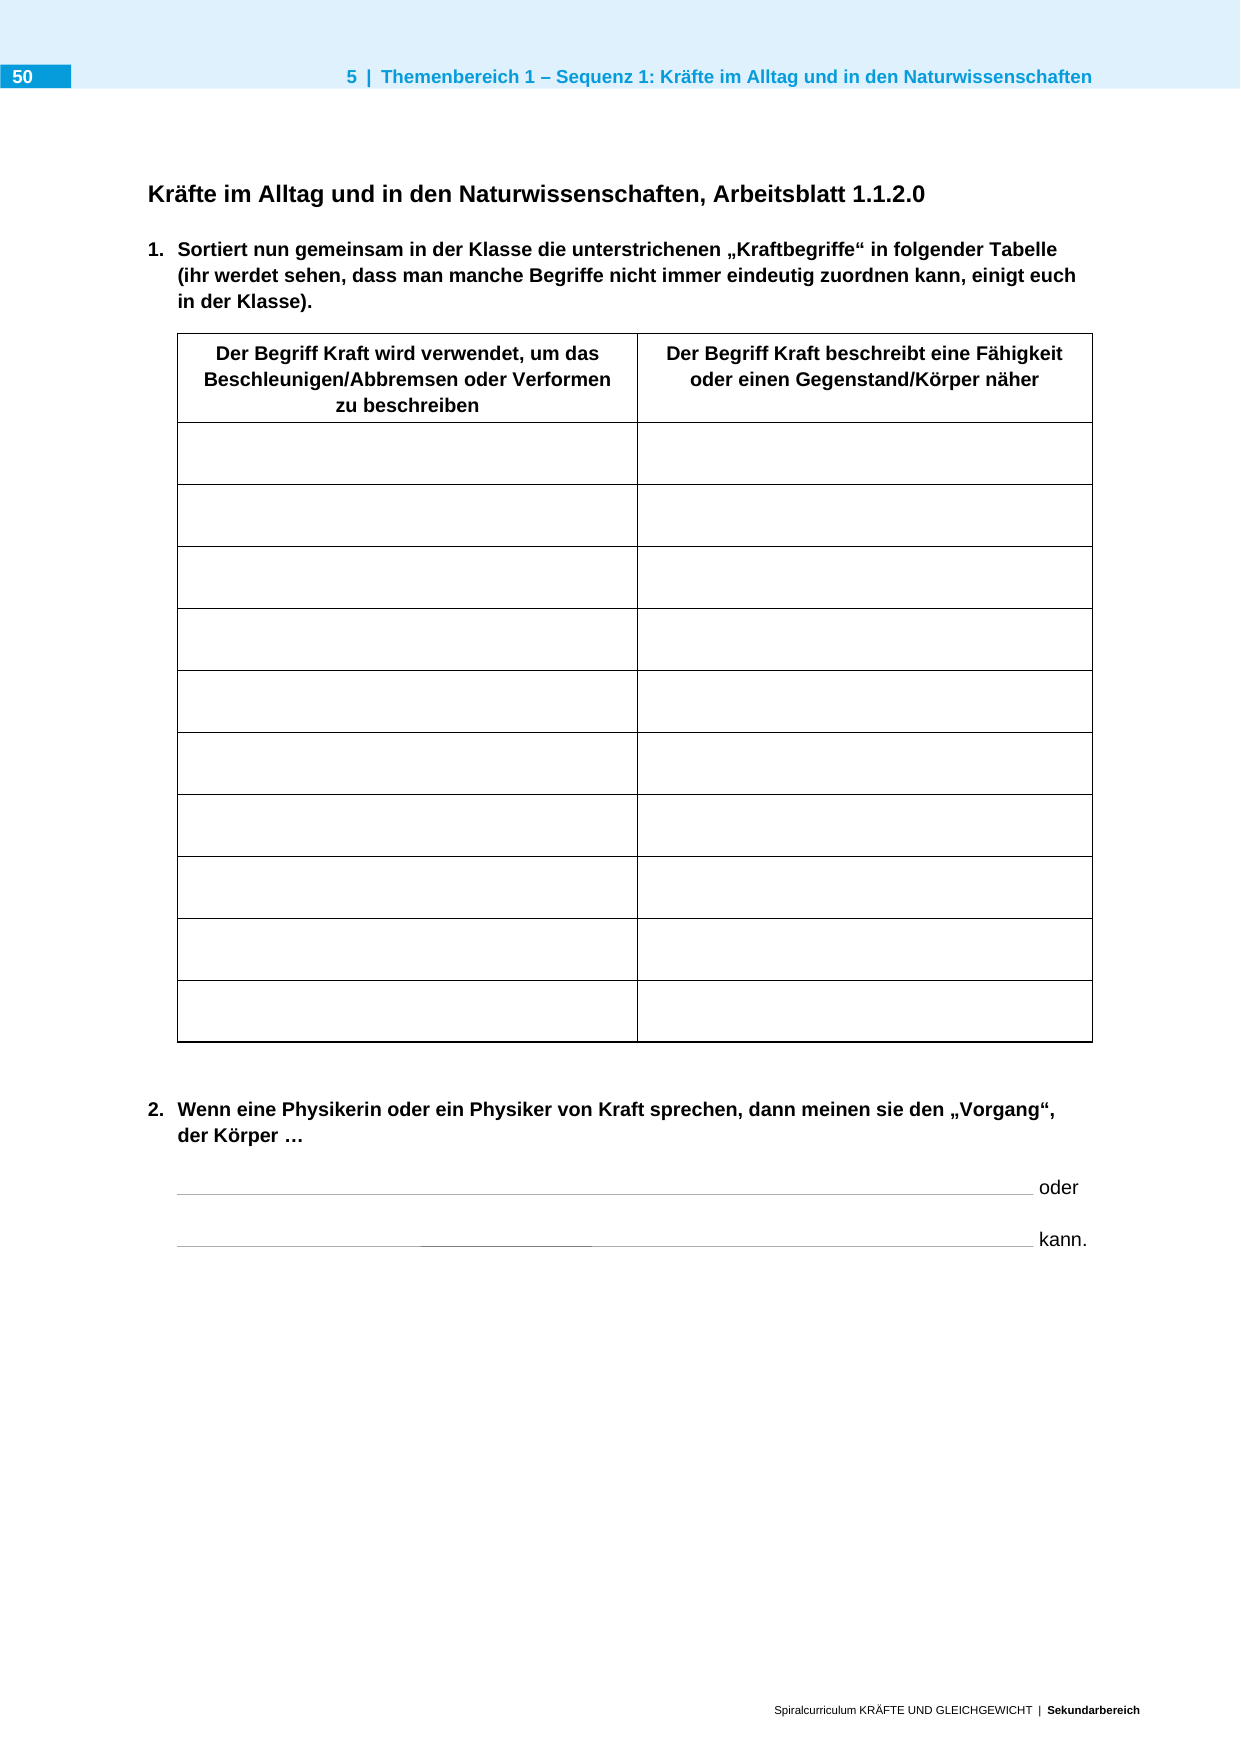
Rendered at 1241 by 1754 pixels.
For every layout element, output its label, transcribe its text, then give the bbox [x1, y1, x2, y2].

table_cell [638, 671, 1092, 732]
table_cell [638, 423, 1092, 484]
table_header Der Begriff Kraft wird verwendet, um das Beschleunigen/Abbremsen oder Verformen zu beschreiben [178, 334, 637, 422]
text kann. [177, 1225, 1093, 1251]
table_cell [638, 609, 1092, 669]
table_cell [638, 485, 1092, 546]
table_cell [178, 485, 637, 546]
table_cell [638, 857, 1092, 917]
table_cell [178, 795, 637, 856]
table_cell [178, 423, 637, 484]
table_cell [178, 919, 637, 979]
table_cell [178, 857, 637, 917]
table_cell [638, 733, 1092, 793]
table_cell [178, 547, 637, 608]
table_cell [638, 981, 1092, 1041]
text 2. Wenn eine Physikerin oder ein Physiker von Kraft sprechen, dann meinen sie den „Vorgang“, der Körper … [148, 1094, 1093, 1147]
text oder [177, 1173, 1093, 1199]
table_cell [638, 547, 1092, 608]
table_header Der Begriff Kraft beschreibt eine Fähigkeit oder einen Gegenstand/Körper näher [638, 334, 1092, 422]
table_cell [178, 733, 637, 793]
table_cell [178, 981, 637, 1041]
table_cell [178, 671, 637, 732]
table_cell [638, 919, 1092, 979]
table_cell [178, 609, 637, 669]
text Kräfte im Alltag und in den Naturwissenschaften, Arbeitsblatt 1.1.2.0 [148, 182, 1093, 208]
table_cell [638, 795, 1092, 856]
text 1. Sortiert nun gemeinsam in der Klasse die unterstrichenen „Kraftbegriffe“ in folgender Tabelle (ihr werdet sehen, dass man manche Begriffe nicht immer eindeutig zuordnen kann, einigt euch in der Klasse). [148, 234, 1093, 312]
